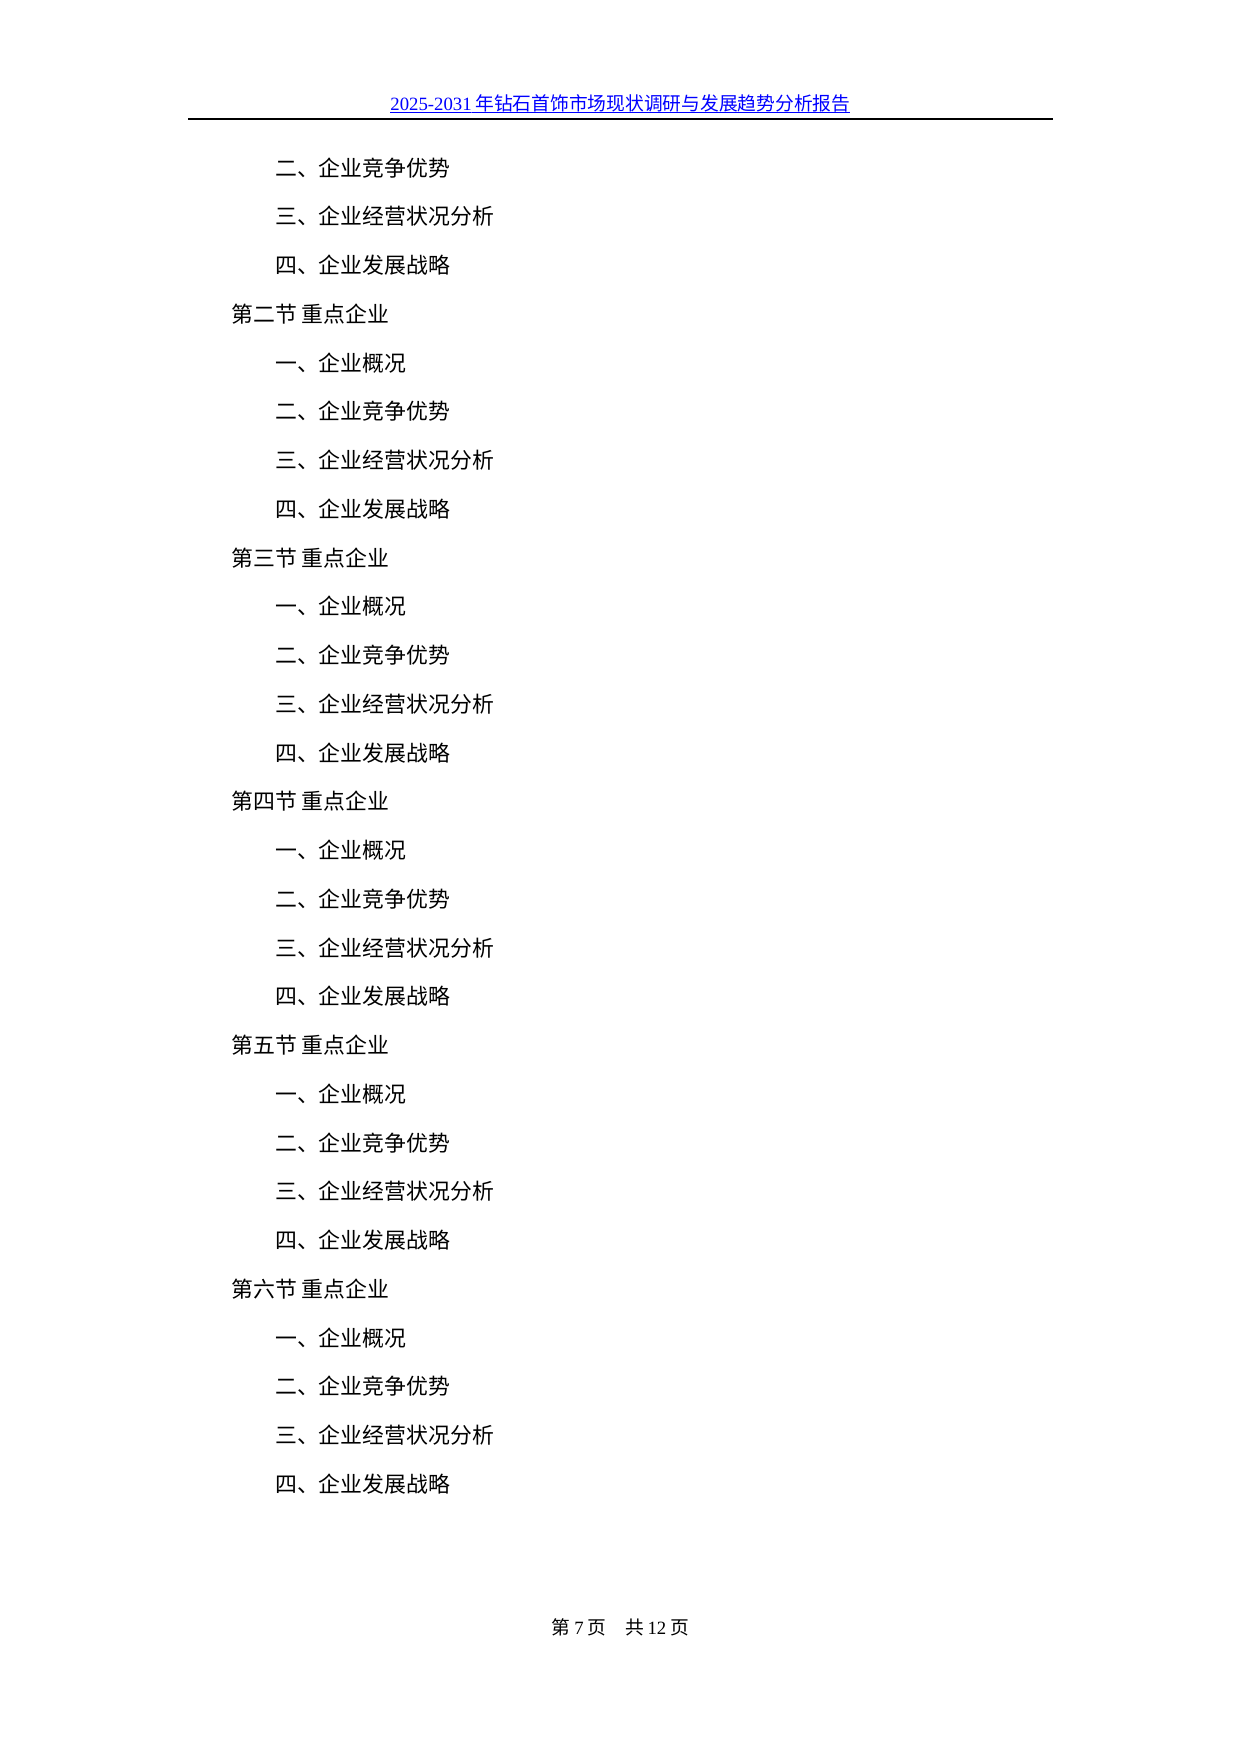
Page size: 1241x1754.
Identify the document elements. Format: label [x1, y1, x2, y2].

text [187, 150, 1053, 1499]
